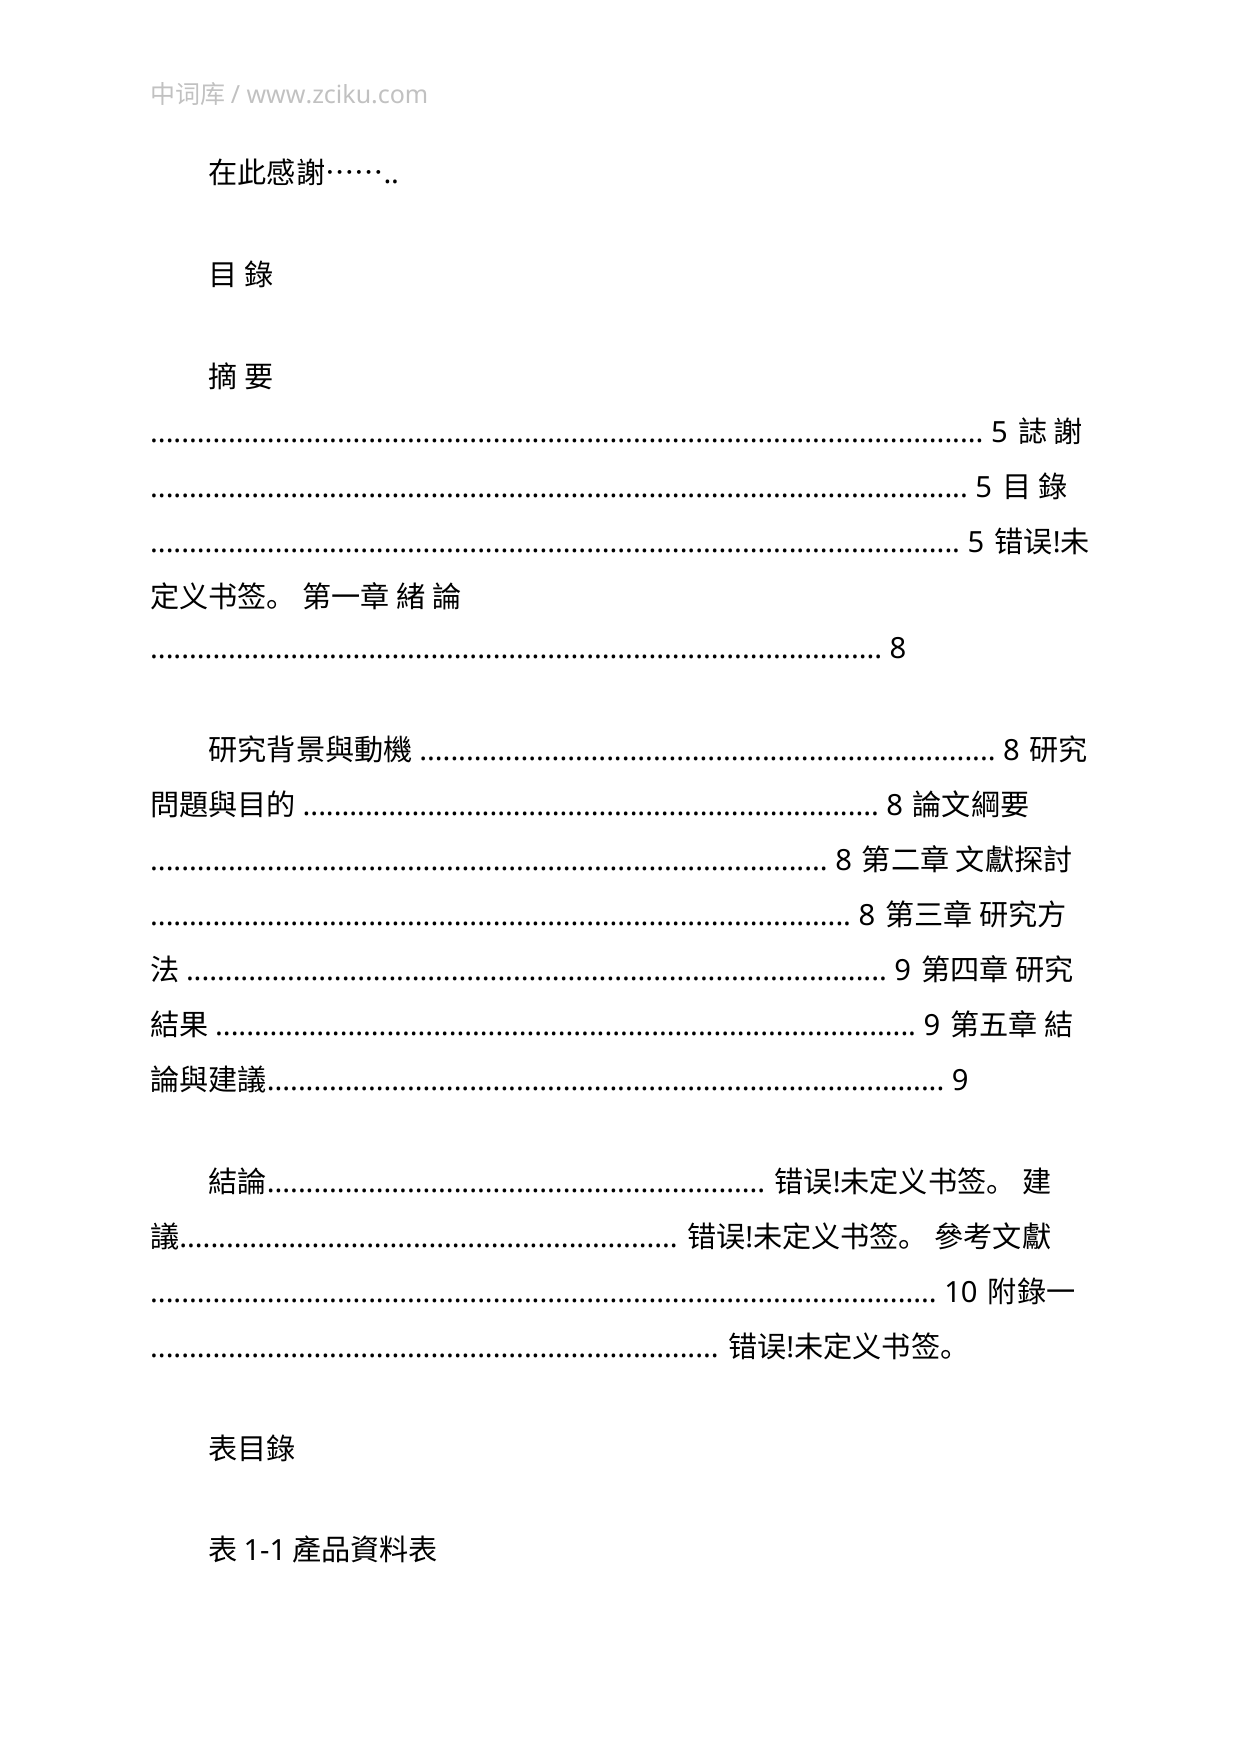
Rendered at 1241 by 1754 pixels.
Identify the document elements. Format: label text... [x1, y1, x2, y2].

text 在此感謝…….. [150, 150, 1090, 192]
text 摘 要 ........................................................................................................... 5 誌 謝 ......................................................................................................... 5 目 錄 ........................................................................................................ 5 错误!未定义书签。 第一章 緒 論 .............................................................................................. 8 [150, 354, 1090, 667]
text 結論................................................................ 错误!未定义书签。 建議................................................................ 错误!未定义书签。 參考文獻 ..................................................................................................... 10 附錄一 ......................................................................... 错误!未定义书签。 [150, 1158, 1090, 1366]
text 研究背景與動機 .......................................................................... 8 研究問題與目的 .......................................................................... 8 論文綱要 ....................................................................................... 8 第二章 文獻探討 .......................................................................................... 8 第三章 研究方法 .......................................................................................... 9 第四章 研究結果 .......................................................................................... 9 第五章 結論與建議....................................................................................... 9 [150, 726, 1090, 1099]
text 表1-1產品資料表 [150, 1527, 1090, 1569]
text 目 錄 [150, 252, 1090, 294]
text 表目錄 [150, 1425, 1090, 1467]
